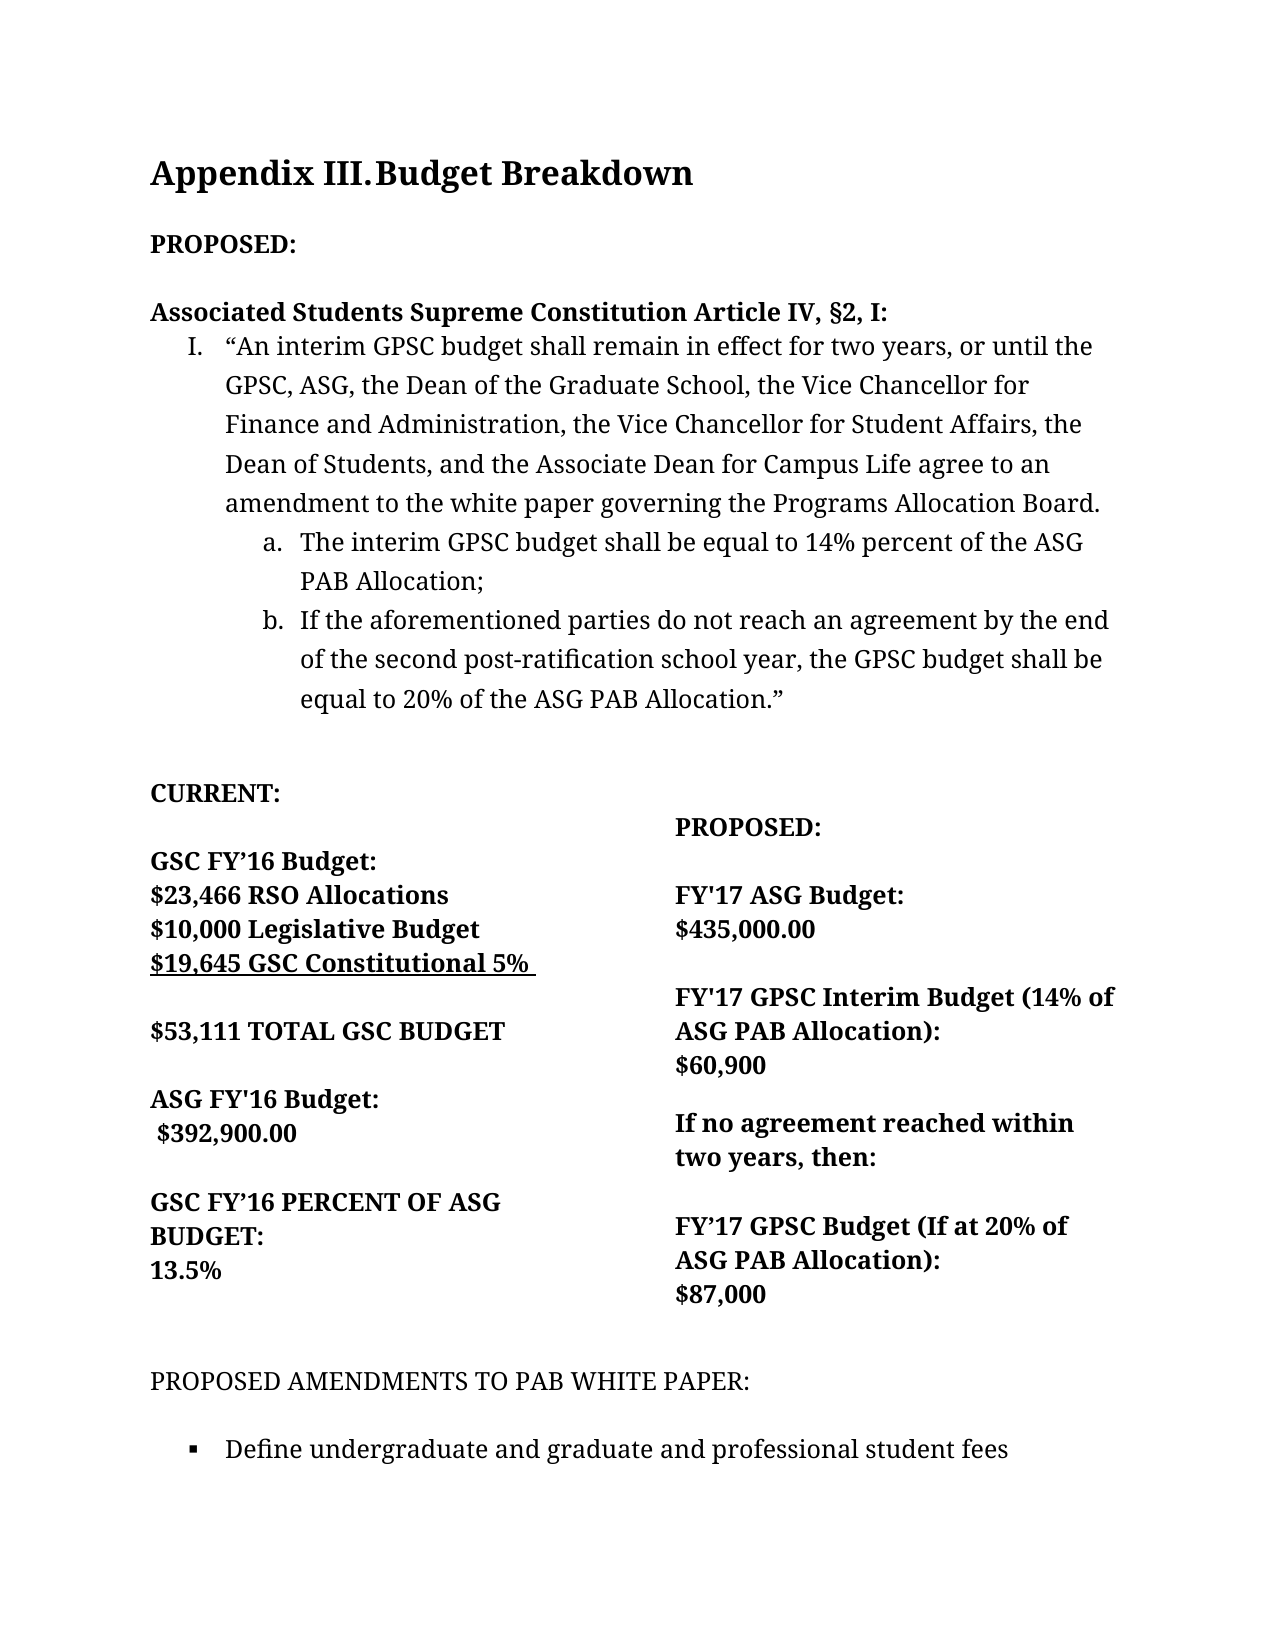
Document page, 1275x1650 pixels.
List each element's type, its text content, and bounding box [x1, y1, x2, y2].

text ASG FY'16 Budget: [150, 1082, 600, 1116]
text FY’17 GPSC Budget (If at 20% of ASG PAB Allocation): [675, 1208, 1125, 1276]
text PROPOSED AMENDMENTS TO PAB WHITE PAPER: [150, 1363, 1125, 1397]
list “An interim GPSC budget shall remain in effect for two years, or until the GPSC, ASG, the Dean of the Graduate School, the Vice Chancellor for Finance and Administration, the Vice Chancellor for Student Affairs, the Dean of Students, and the Associate Dean for Campus Life agree to an amendment to the white paper governing the Programs Allocation Board. [187, 329, 1125, 519]
list The interim GPSC budget shall be equal to 14% percent of the ASG PAB Allocation; [262, 525, 1125, 598]
text FY'17 ASG Budget: [675, 878, 1125, 912]
text Associated Students Supreme Constitution Article IV, §2, I: [150, 295, 1125, 329]
text $53,111 TOTAL GSC BUDGET [150, 1014, 600, 1048]
text $10,000 Legislative Budget [150, 912, 600, 946]
text Appendix III. Budget Breakdown [150, 150, 1125, 195]
text 13.5% [150, 1252, 600, 1286]
text FY'17 GPSC Interim Budget (14% of ASG PAB Allocation): [675, 980, 1125, 1048]
text $19,645 GSC Constitutional 5% [150, 946, 600, 980]
text PROPOSED: [675, 809, 1125, 843]
text $60,900 [675, 1048, 1125, 1106]
text $87,000 [675, 1276, 1125, 1310]
text $435,000.00 [675, 912, 1125, 946]
text CURRENT: [150, 775, 600, 809]
text $23,466 RSO Allocations [150, 878, 600, 912]
list Define undergraduate and graduate and professional student fees [187, 1431, 1125, 1465]
text GSC FY’16 Budget: [150, 843, 600, 878]
list If the aforementioned parties do not reach an agreement by the end of the second post-ratification school year, the GPSC budget shall be equal to 20% of the ASG PAB Allocation.” [262, 603, 1125, 715]
text If no agreement reached within two years, then: [675, 1106, 1125, 1174]
text $392,900.00 [150, 1116, 600, 1150]
text GSC FY’16 PERCENT OF ASG BUDGET: [150, 1184, 600, 1252]
text PROPOSED: [150, 227, 1125, 261]
